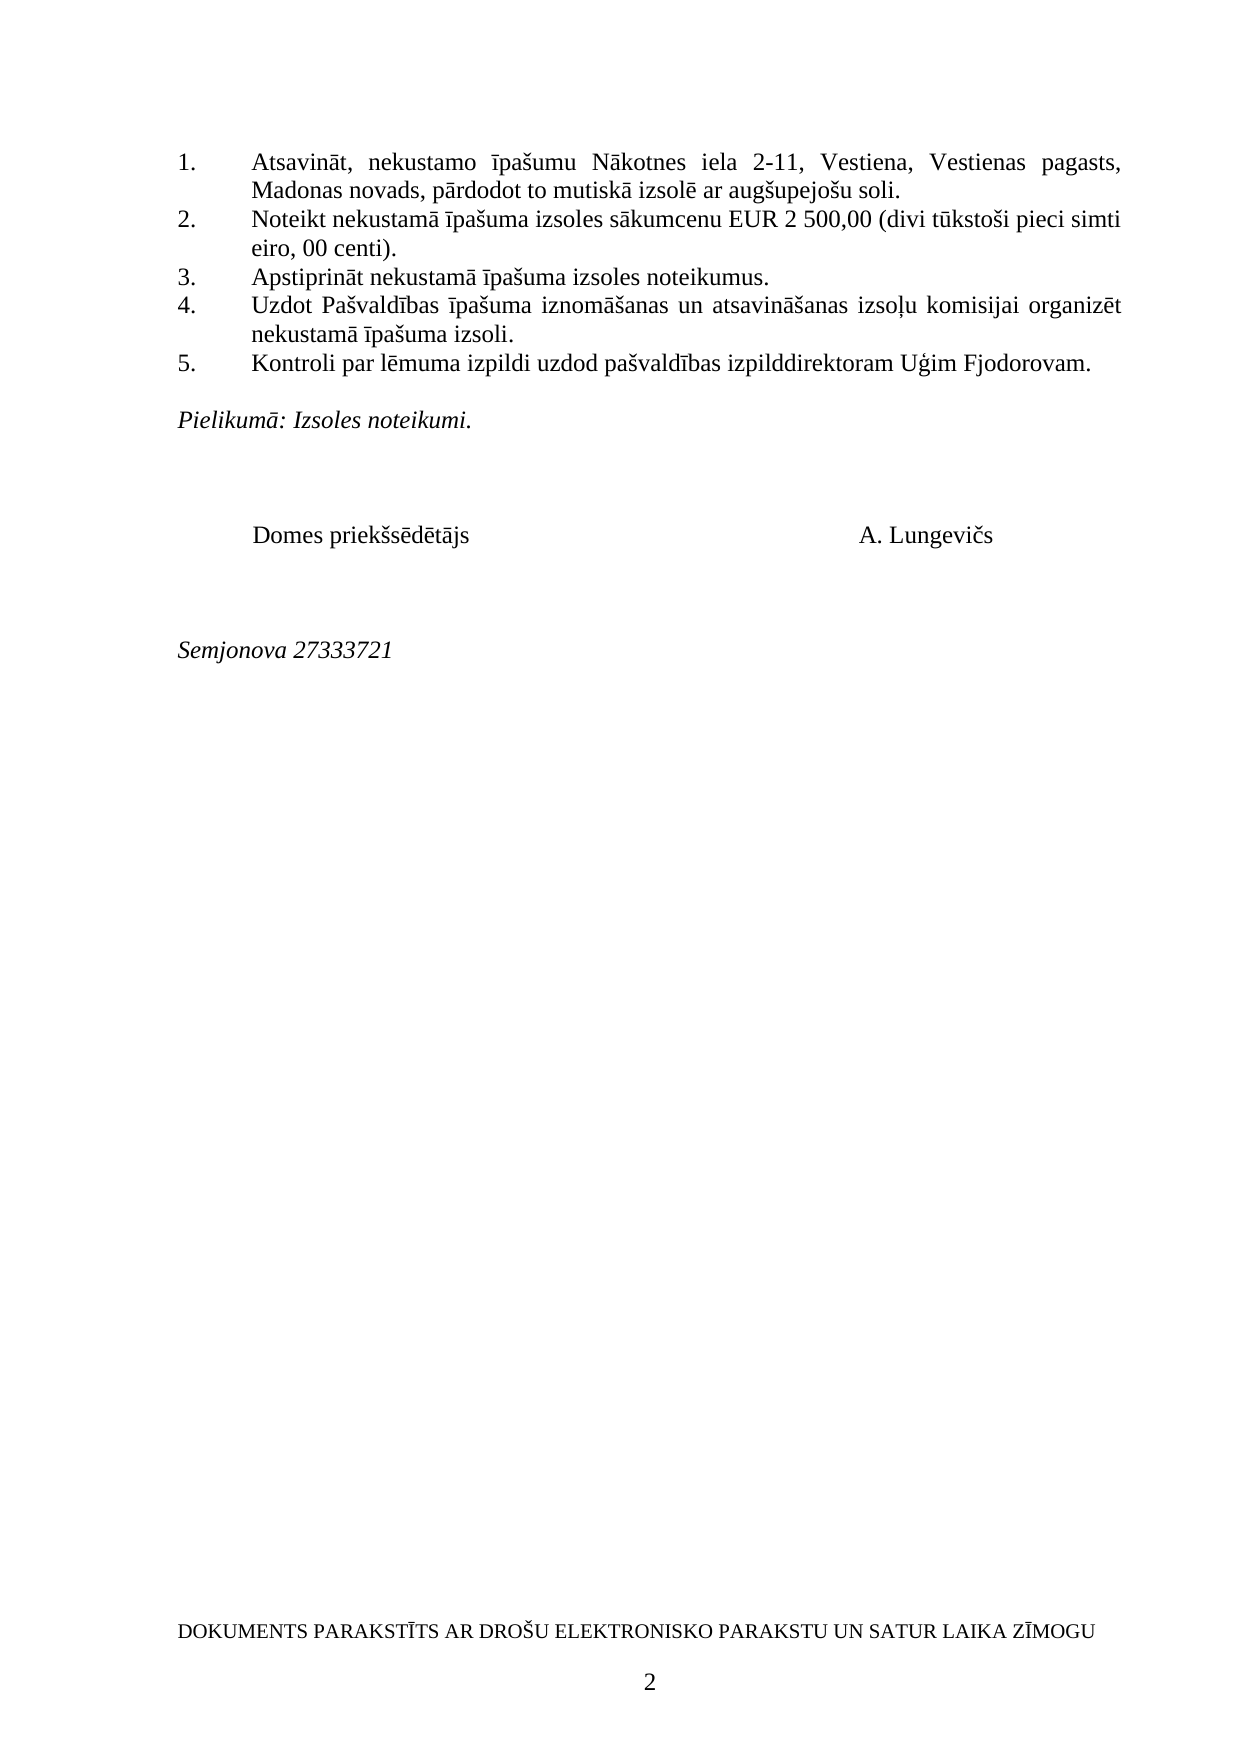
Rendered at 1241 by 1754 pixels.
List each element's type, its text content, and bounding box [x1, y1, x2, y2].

list Atsavināt, nekustamo īpašumu Nākotnes iela 2-11, Vestiena, Vestienas pagasts, Madonas novads, pārdodot to mutiskā izsolē ar augšupejošu soli. [177, 147, 1122, 204]
list Uzdot Pašvaldības īpašuma iznomāšanas un atsavināšanas izsoļu komisijai organizēt nekustamā īpašuma izsoli. [177, 291, 1122, 348]
text Pielikumā: Izsoles noteikumi. [177, 406, 1122, 434]
list Apstiprināt nekustamā īpašuma izsoles noteikumus. [177, 262, 1122, 291]
list Noteikt nekustamā īpašuma izsoles sākumcenu EUR 2 500,00 (divi tūkstoši pieci simti eiro, 00 centi). [177, 204, 1122, 262]
list Kontroli par lēmuma izpildi uzdod pašvaldības izpilddirektoram Uģim Fjodorovam. [177, 348, 1122, 377]
text Domes priekšsēdētājs A. Lungevičs [177, 521, 1122, 549]
text Semjonova 27333721 [177, 636, 1122, 664]
